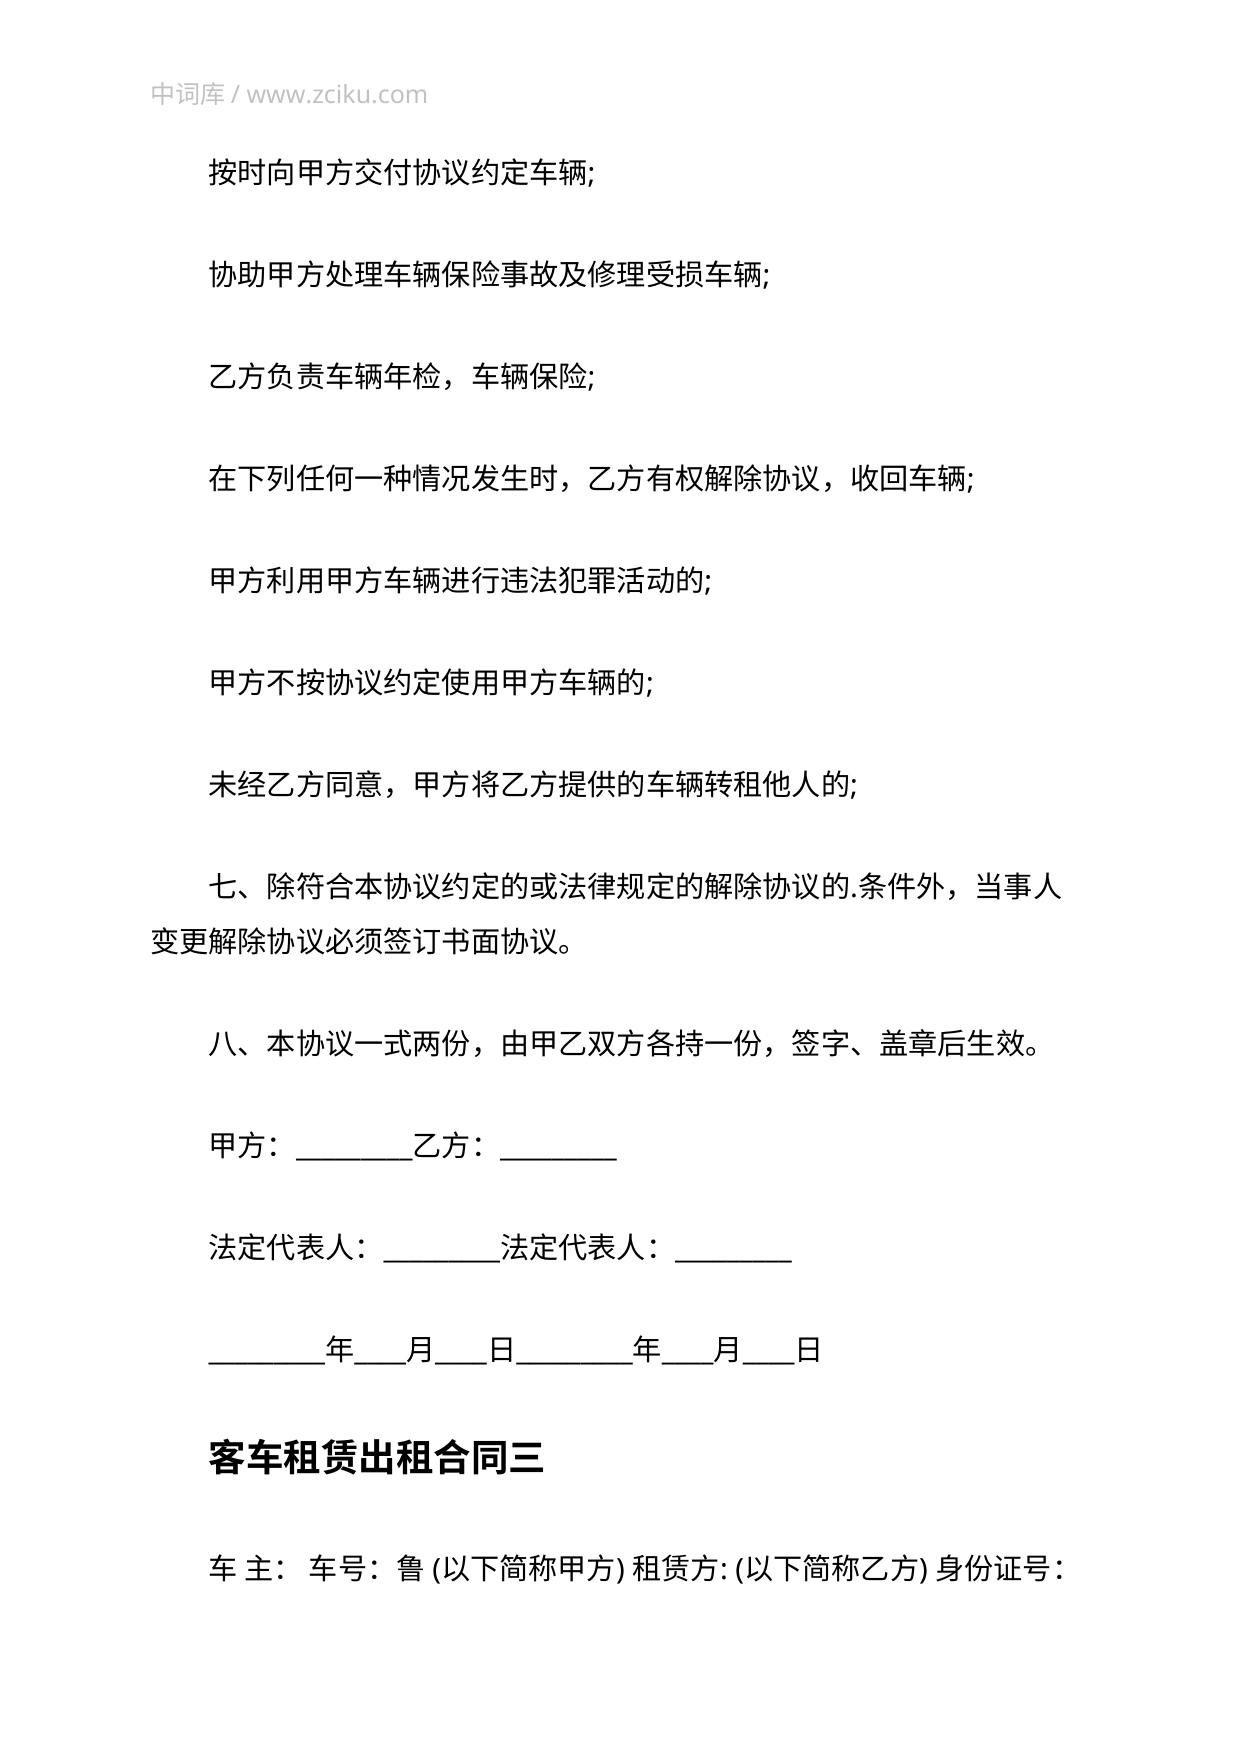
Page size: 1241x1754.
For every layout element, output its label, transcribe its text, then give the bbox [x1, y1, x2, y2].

text 按时向甲方交付协议约定车辆; [150, 150, 1090, 192]
text 协助甲方处理车辆保险事故及修理受损车辆; [150, 252, 1090, 294]
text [150, 1546, 1090, 1588]
text 在下列任何一种情况发生时，乙方有权解除协议，收回车辆; [150, 456, 1090, 498]
text _________年____月____日_________年____月____日 [150, 1326, 1090, 1369]
text 七、除符合本协议约定的或法律规定的解除协议的.条件外，当事人变更解除协议必须签订书面协议。 [150, 864, 1090, 961]
text 八、本协议一式两份，由甲乙双方各持一份，签字、盖章后生效。 [150, 1021, 1090, 1063]
text 未经乙方同意，甲方将乙方提供的车辆转租他人的; [150, 762, 1090, 804]
text 客车租赁出租合同三 [150, 1428, 1090, 1483]
text 法定代表人：_________法定代表人：_________ [150, 1224, 1090, 1267]
text 甲方利用甲方车辆进行违法犯罪活动的; [150, 558, 1090, 600]
text 甲方：_________乙方：_________ [150, 1122, 1090, 1165]
text 甲方不按协议约定使用甲方车辆的; [150, 660, 1090, 702]
text 乙方负责车辆年检，车辆保险; [150, 354, 1090, 396]
